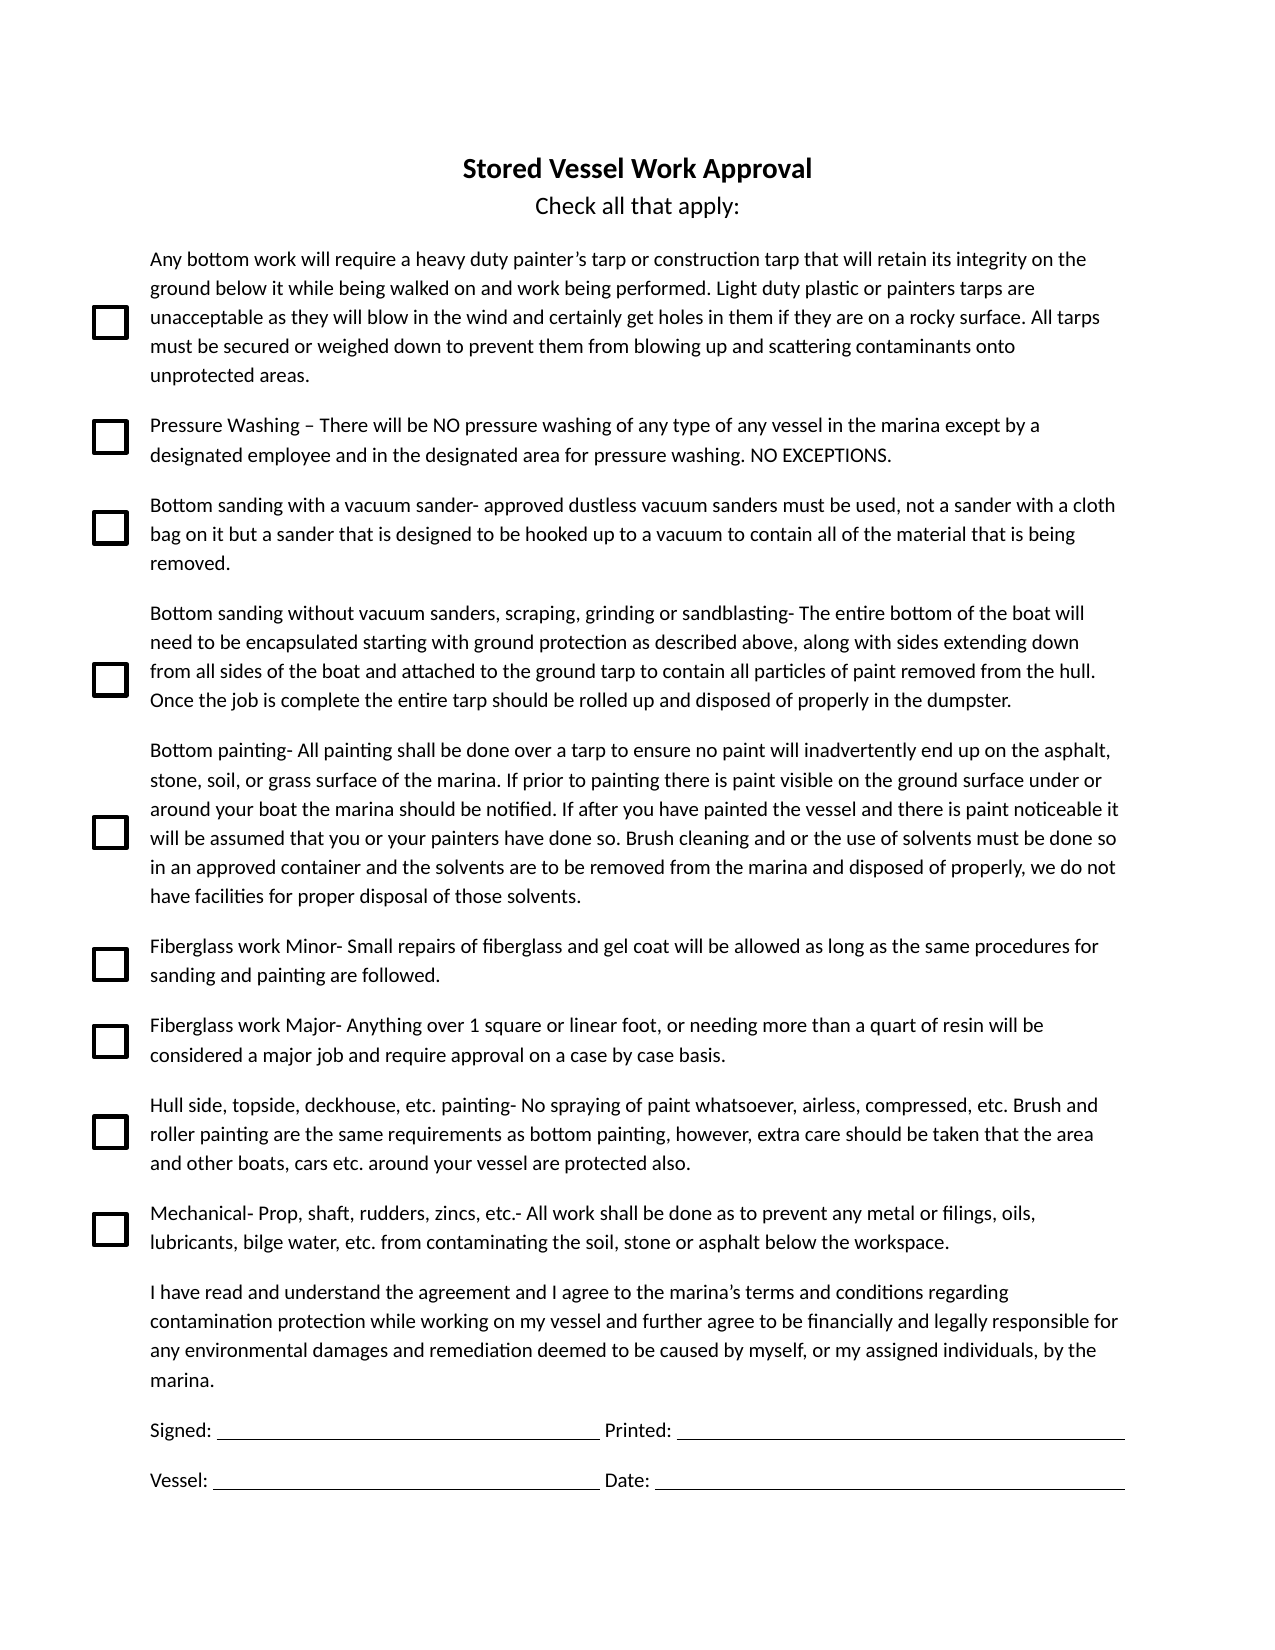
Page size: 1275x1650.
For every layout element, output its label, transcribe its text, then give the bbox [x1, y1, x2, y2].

text Stored Vessel Work Approval Check all that apply: [150, 150, 1125, 221]
text Signed: Printed: [150, 1417, 1125, 1442]
text Fiberglass work Minor- Small repairs of fiberglass and gel coat will be allowed as long as the same procedures for sanding and painting are followed. [150, 933, 1125, 988]
text Fiberglass work Major- Anything over 1 square or linear foot, or needing more than a quart of resin will be considered a major job and require approval on a case by case basis. [150, 1013, 1125, 1067]
text Pressure Washing – There will be NO pressure washing of any type of any vessel in the marina except by a designated employee and in the designated area for pressure washing. NO EXCEPTIONS. [150, 413, 1125, 467]
text Mechanical‐ Prop, shaft, rudders, zincs, etc.- All work shall be done as to prevent any metal or filings, oils, lubricants, bilge water, etc. from contaminating the soil, stone or asphalt below the workspace. [150, 1200, 1125, 1255]
text I have read and understand the agreement and I agree to the marina’s terms and conditions regarding contamination protection while working on my vessel and further agree to be financially and legally responsible for any environmental damages and remediation deemed to be caused by myself, or my assigned individuals, by the marina. [150, 1279, 1125, 1392]
text Bottom sanding with a vacuum sander- approved dustless vacuum sanders must be used, not a sander with a cloth bag on it but a sander that is designed to be hooked up to a vacuum to contain all of the material that is being removed. [150, 492, 1125, 576]
text Bottom sanding without vacuum sanders, scraping, grinding or sandblasting- The entire bottom of the boat will need to be encapsulated starting with ground protection as described above, along with sides extending down from all sides of the boat and attached to the ground tarp to contain all particles of paint removed from the hull. Once the job is complete the entire tarp should be rolled up and disposed of properly in the dumpster. [150, 600, 1125, 713]
text Any bottom work will require a heavy duty painter’s tarp or construction tarp that will retain its integrity on the ground below it while being walked on and work being performed. Light duty plastic or painters tarps are unacceptable as they will blow in the wind and certainly get holes in them if they are on a rocky surface. All tarps must be secured or weighed down to prevent them from blowing up and scattering contaminants onto unprotected areas. [150, 246, 1125, 388]
text Vessel: Date: [150, 1467, 1125, 1492]
text Bottom painting- All painting shall be done over a tarp to ensure no paint will inadvertently end up on the asphalt, stone, soil, or grass surface of the marina. If prior to painting there is paint visible on the ground surface under or around your boat the marina should be notified. If after you have painted the vessel and there is paint noticeable it will be assumed that you or your painters have done so. Brush cleaning and or the use of solvents must be done so in an approved container and the solvents are to be removed from the marina and disposed of properly, we do not have facilities for proper disposal of those solvents. [150, 738, 1125, 909]
text Hull side, topside, deckhouse, etc. painting- No spraying of paint whatsoever, airless, compressed, etc. Brush and roller painting are the same requirements as bottom painting, however, extra care should be taken that the area and other boats, cars etc. around your vessel are protected also. [150, 1092, 1125, 1176]
